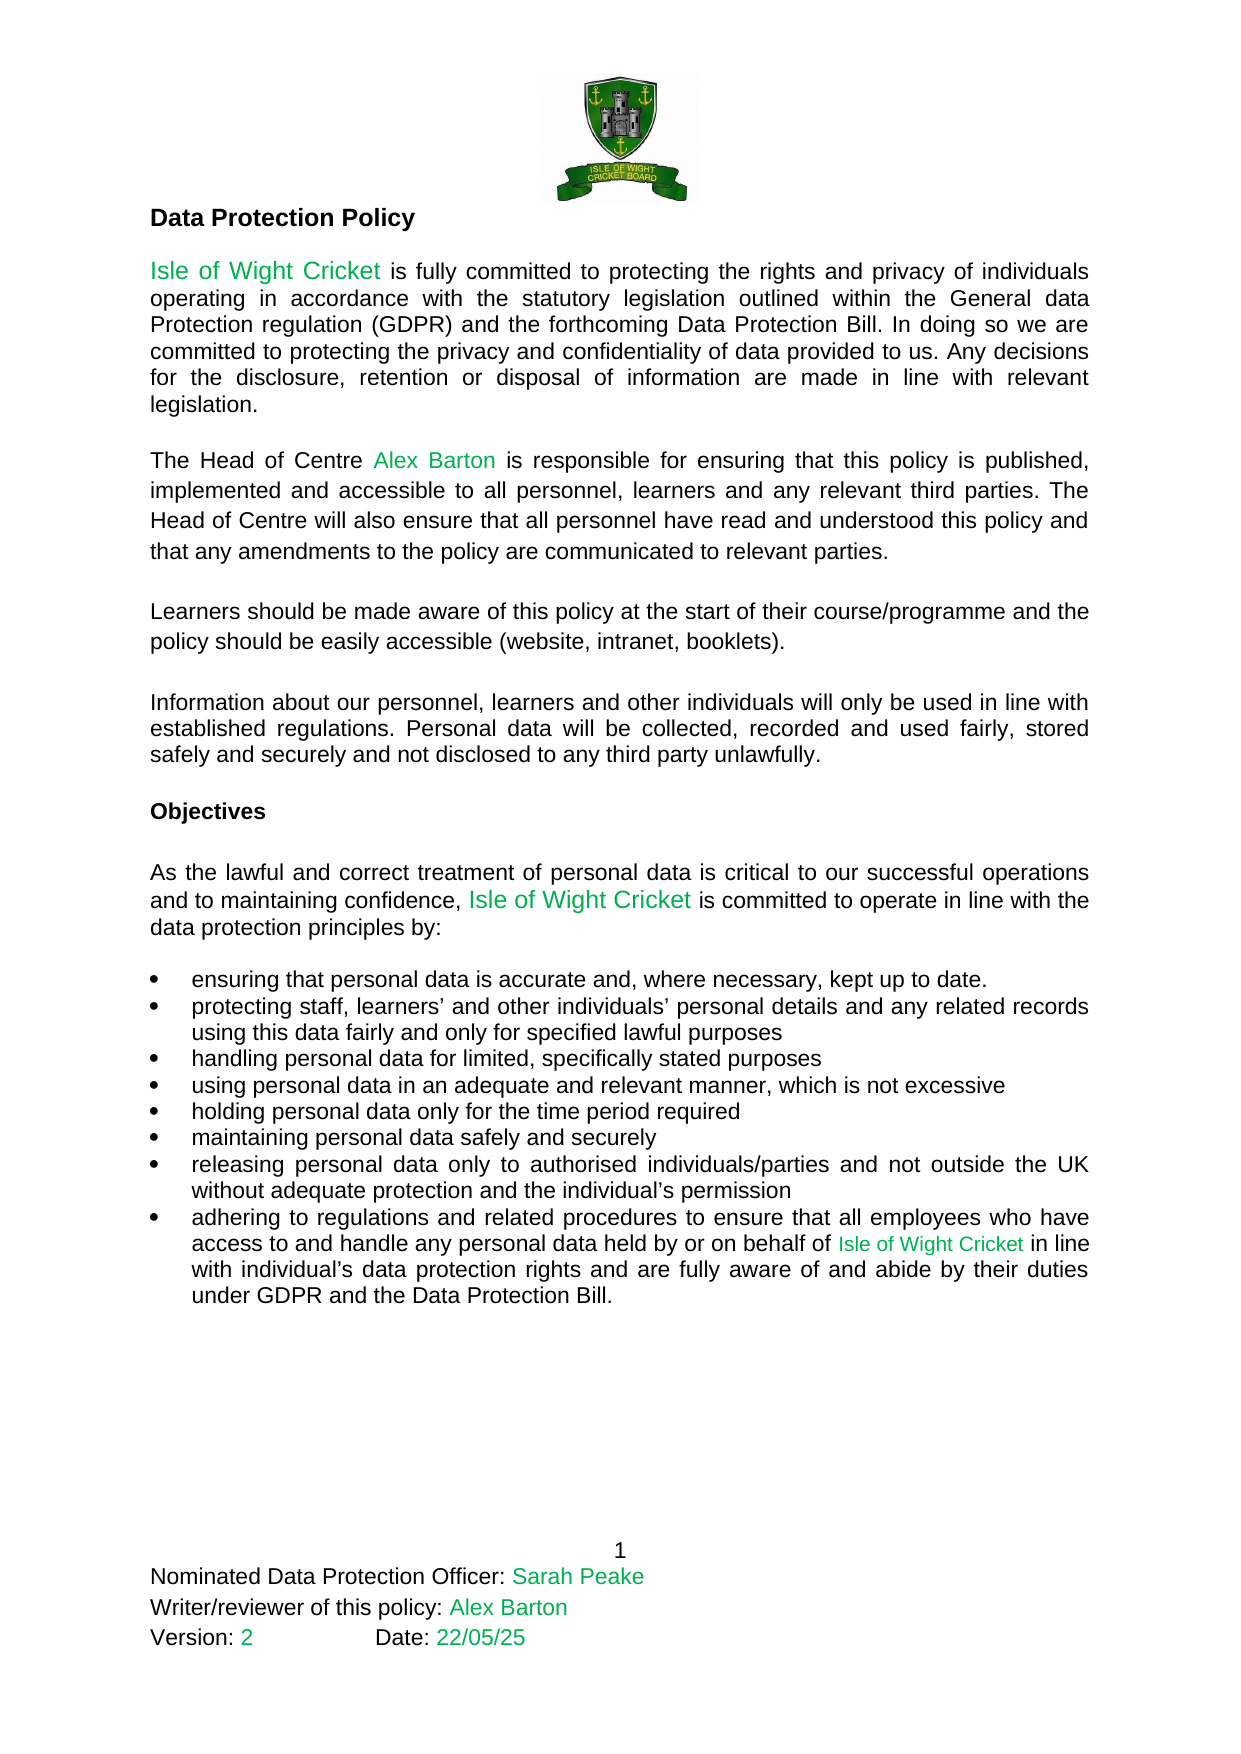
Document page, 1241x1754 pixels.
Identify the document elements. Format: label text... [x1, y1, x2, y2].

list using personal data in an adequate and relevant manner, which is not excessive [150, 1072, 1090, 1098]
text Data Protection Policy [150, 202, 1090, 231]
list adhering to regulations and related procedures to ensure that all employees who have access to and handle any personal data held by or on behalf of Isle of Wight Cricket in line with individual’s data protection rights and are fully aware of and abide by their duties under GDPR and the Data Protection Bill. [150, 1203, 1090, 1309]
list maintaining personal data safely and securely [150, 1124, 1090, 1151]
text Isle of Wight Cricket is fully committed to protecting the rights and privacy of individuals operating in accordance with the statutory legislation outlined within the General data Protection regulation (GDPR) and the forthcoming Data Protection Bill. In doing so we are committed to protecting the privacy and confidentiality of data provided to us. Any decisions for the disclosure, retention or disposal of information are made in line with relevant legislation. [150, 256, 1090, 417]
list ensuring that personal data is accurate and, where necessary, kept up to date. [150, 966, 1090, 993]
text The Head of Centre Alex Barton is responsible for ensuring that this policy is published, implemented and accessible to all personnel, learners and any relevant third parties. The Head of Centre will also ensure that all personnel have read and understood this policy and that any amendments to the policy are communicated to relevant parties. [150, 447, 1090, 564]
text Learners should be made aware of this policy at the start of their course/programme and the policy should be easily accessible (website, intranet, booklets). [150, 598, 1090, 655]
text Information about our personnel, learners and other individuals will only be used in line with established regulations. Personal data will be collected, recorded and used fairly, stored safely and securely and not disclosed to any third party unlawfully. [150, 689, 1090, 768]
list releasing personal data only to authorised individuals/parties and not outside the UK without adequate protection and the individual’s permission [150, 1151, 1090, 1203]
list protecting staff, learners’ and other individuals’ personal details and any related records using this data fairly and only for specified lawful purposes [150, 993, 1090, 1045]
text Objectives [150, 798, 1090, 824]
list holding personal data only for the time period required [150, 1098, 1090, 1124]
list handling personal data for limited, specifically stated purposes [150, 1045, 1090, 1072]
text As the lawful and correct treatment of personal data is critical to our successful operations and to maintaining confidence, Isle of Wight Cricket is committed to operate in line with the data protection principles by: [150, 858, 1090, 940]
picture [542, 73, 698, 203]
